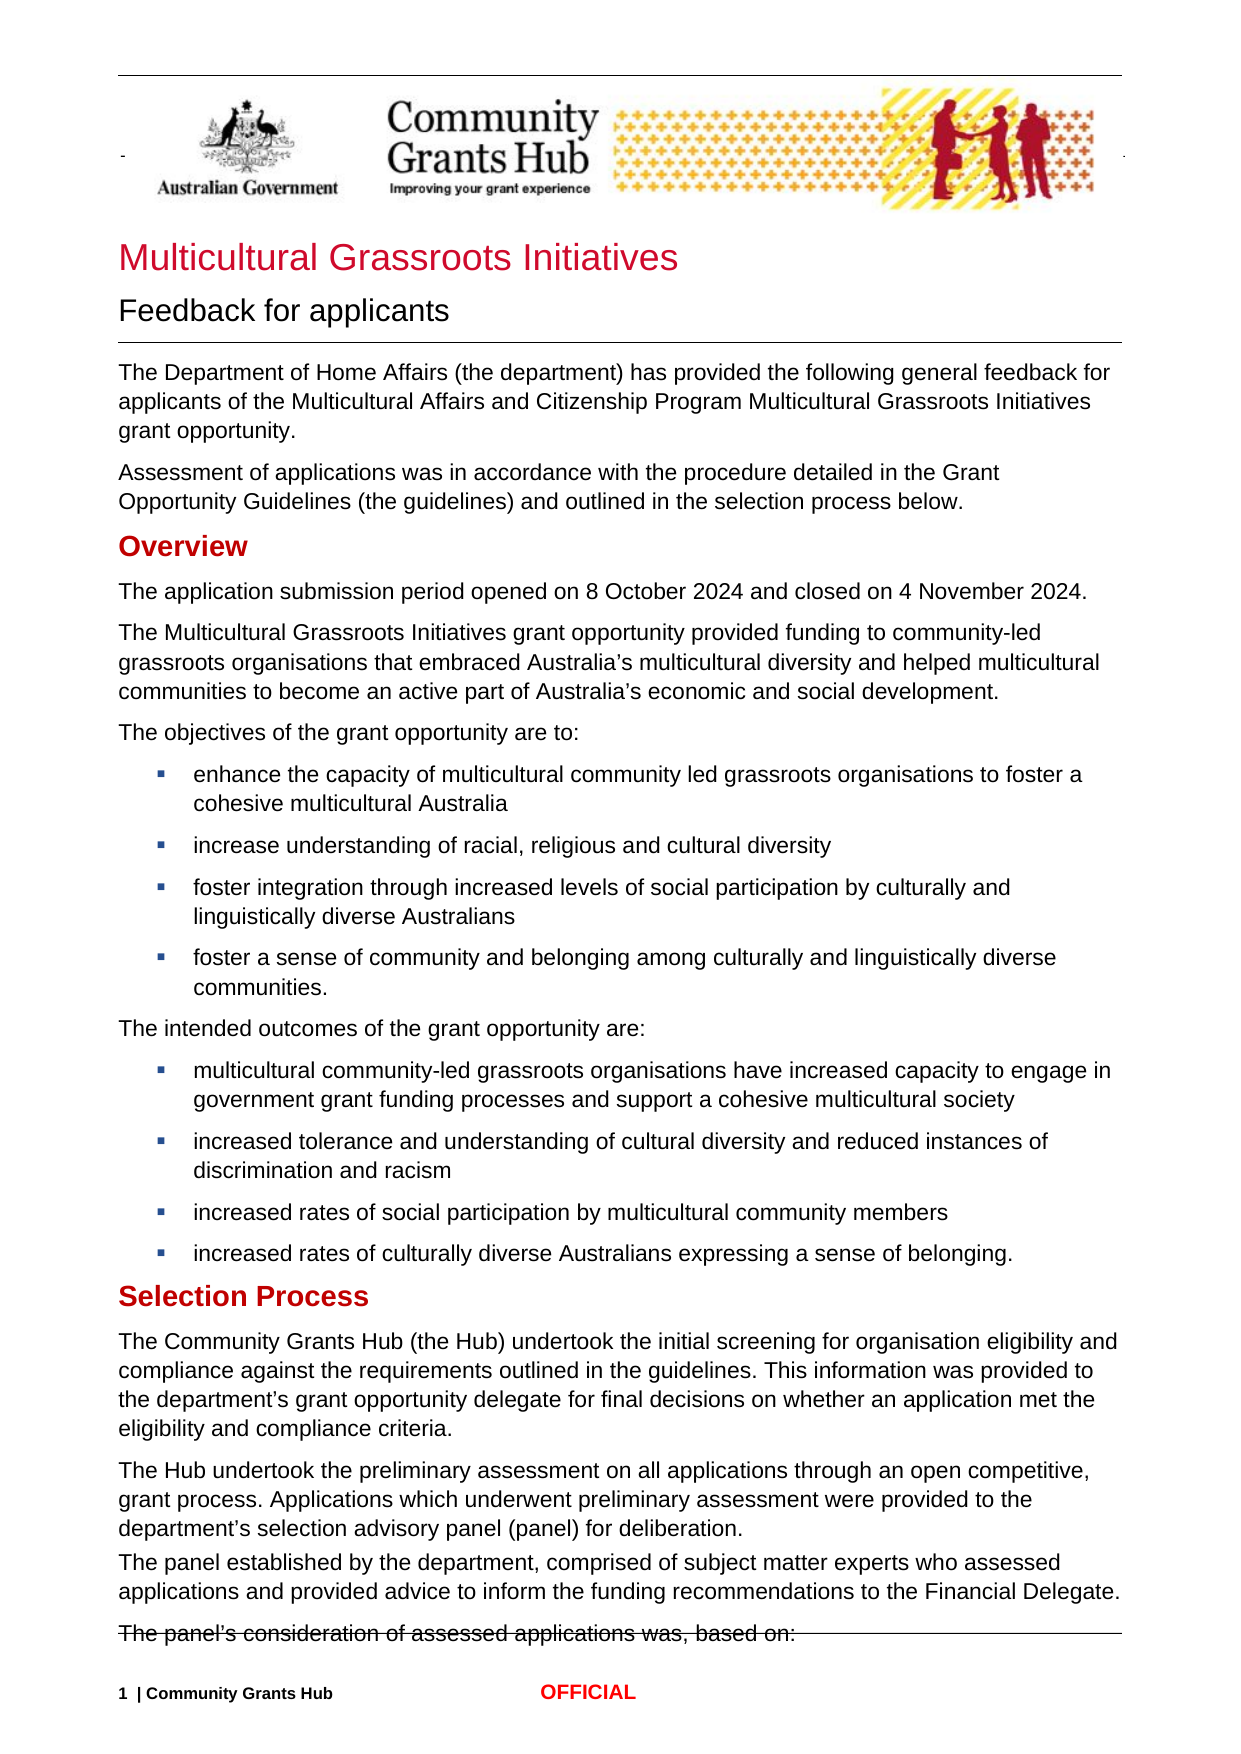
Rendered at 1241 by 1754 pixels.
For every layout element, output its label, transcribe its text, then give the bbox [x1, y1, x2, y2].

picture [123, 76, 1122, 229]
text The Multicultural Grassroots Initiatives grant opportunity provided funding to community-led grassroots organisations that embraced Australia’s multicultural diversity and helped multicultural communities to become an active part of Australia’s economic and social development. [118, 616, 1122, 704]
text The application submission period opened on 8 October 2024 and closed on 4 November 2024. [118, 575, 1122, 604]
text The panel’s consideration of assessed applications was, based on: [118, 1617, 1122, 1646]
subtitle Multicultural Grassroots Initiatives [118, 142, 1122, 279]
list increased tolerance and understanding of cultural diversity and reduced instances of discrimination and racism [156, 1125, 1122, 1183]
list enhance the capacity of multicultural community led grassroots organisations to foster a cohesive multicultural Australia [156, 758, 1122, 816]
text The intended outcomes of the grant opportunity are: [118, 1012, 1122, 1041]
text The Department of Home Affairs (the department) has provided the following general feedback for applicants of the Multicultural Affairs and Citizenship Program Multicultural Grassroots Initiatives grant opportunity. [118, 356, 1122, 443]
text The objectives of the grant opportunity are to: [118, 716, 1122, 746]
list foster integration through increased levels of social participation by culturally and linguistically diverse Australians [156, 871, 1122, 929]
subtitle Overview [118, 529, 1122, 562]
subtitle Selection Process [118, 1279, 1122, 1312]
text The Community Grants Hub (the Hub) undertook the initial screening for organisation eligibility and compliance against the requirements outlined in the guidelines. This information was provided to the department’s grant opportunity delegate for final decisions on whether an application met the eligibility and compliance criteria. [118, 1325, 1122, 1442]
text Assessment of applications was in accordance with the procedure detailed in the Grant Opportunity Guidelines (the guidelines) and outlined in the selection process below. [118, 456, 1122, 514]
list increased rates of culturally diverse Australians expressing a sense of belonging. [156, 1237, 1122, 1266]
list increase understanding of racial, religious and cultural diversity [156, 829, 1122, 858]
list Feedback for applicants [118, 292, 1122, 342]
text The Hub undertook the preliminary assessment on all applications through an open competitive, grant process. Applications which underwent preliminary assessment were provided to the department’s selection advisory panel (panel) for deliberation. [118, 1454, 1122, 1542]
list increased rates of social participation by multicultural community members [156, 1196, 1122, 1225]
list multicultural community-led grassroots organisations have increased capacity to engage in government grant funding processes and support a cohesive multicultural society [156, 1054, 1122, 1112]
list foster a sense of community and belonging among culturally and linguistically diverse communities. [156, 941, 1122, 1000]
text The panel established by the department, comprised of subject matter experts who assessed applications and provided advice to inform the funding recommendations to the Financial Delegate. [118, 1546, 1122, 1604]
